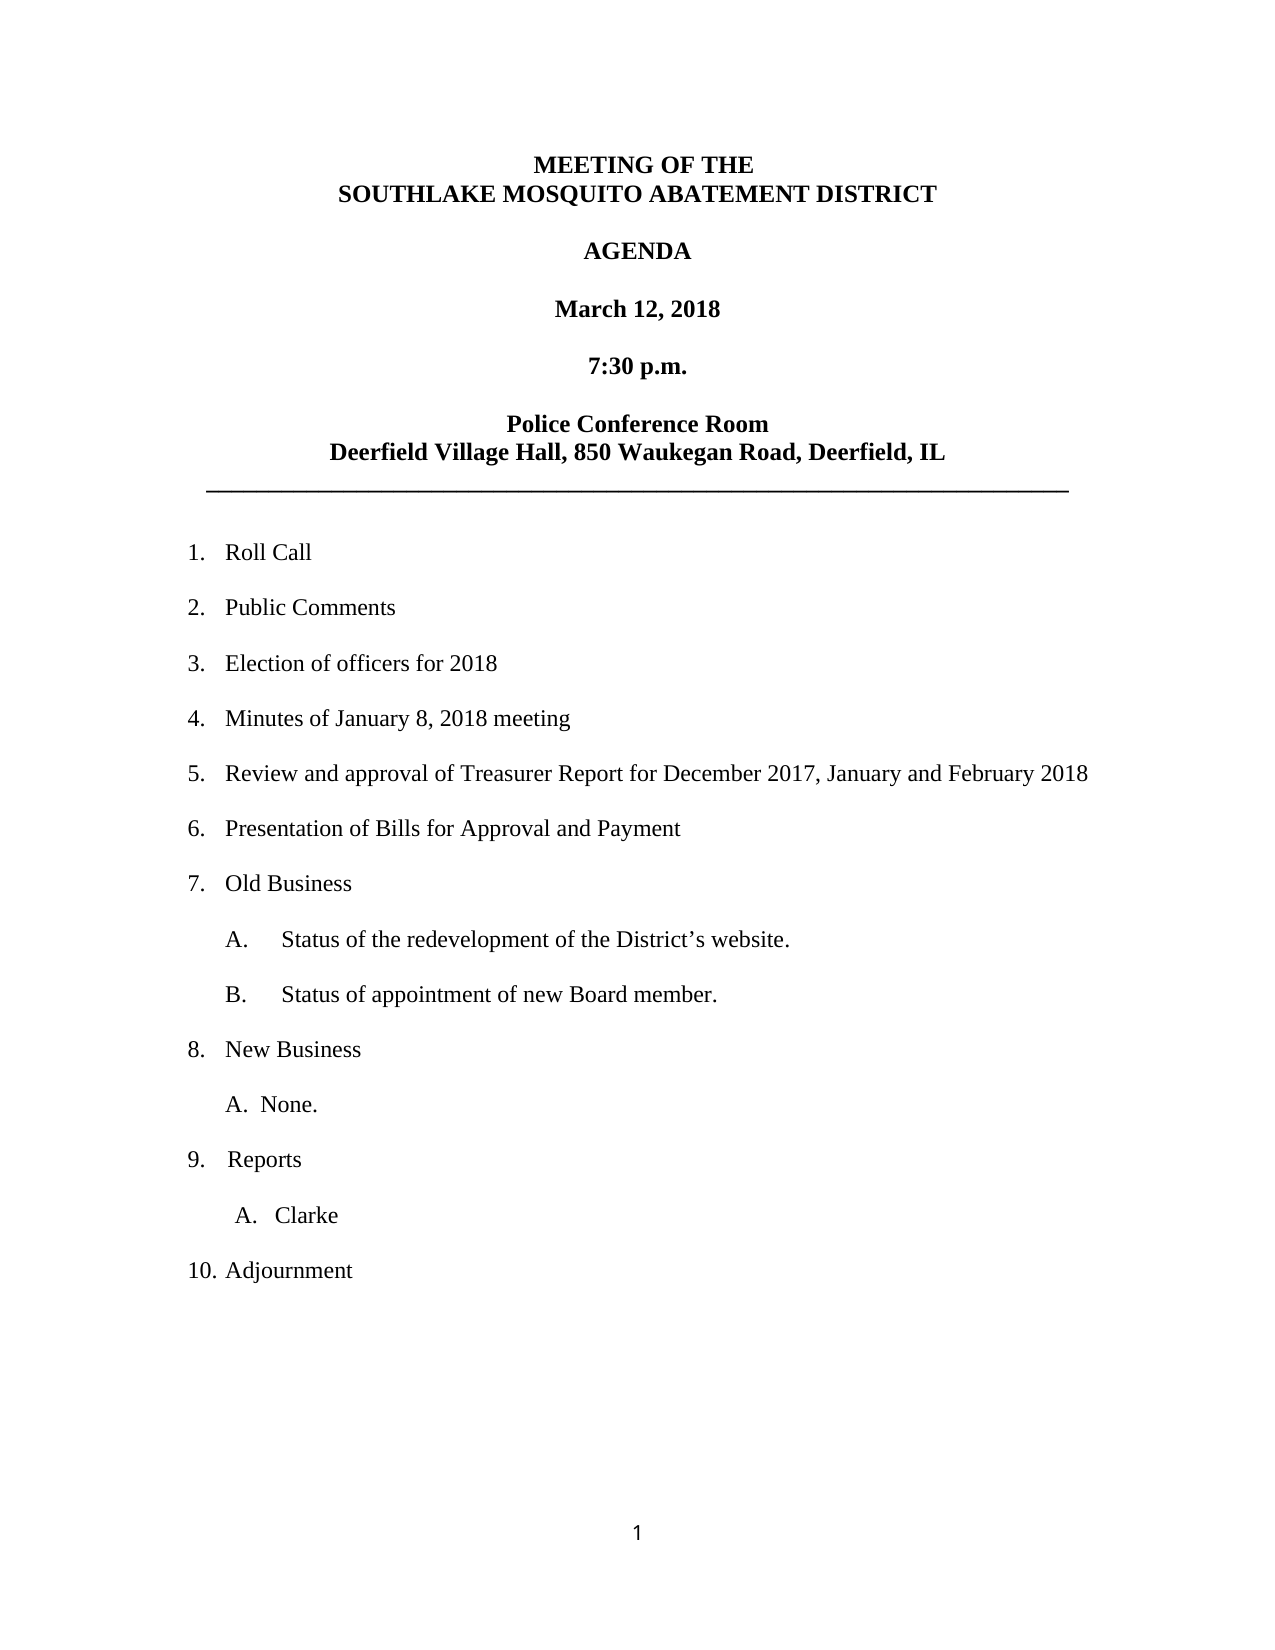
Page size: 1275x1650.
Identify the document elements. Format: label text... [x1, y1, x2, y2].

list Clarke [234, 1201, 1125, 1228]
list Adjournment [187, 1256, 1125, 1283]
text 7:30 p.m. [150, 351, 1125, 380]
list A. Status of the redevelopment of the District’s website. [225, 924, 1125, 952]
list Roll Call [187, 538, 1125, 566]
list Reports [187, 1145, 1125, 1173]
title MEETING OF THE [150, 150, 1125, 179]
list New Business [187, 1035, 1125, 1063]
list Minutes of January 8, 2018 meeting [187, 704, 1125, 731]
subtitle AGENDA [150, 236, 1125, 265]
text Police Conference Room [150, 409, 1125, 437]
list A. None. [225, 1090, 1125, 1118]
list Old Business [187, 869, 1125, 897]
text Deerfield Village Hall, 850 Waukegan Road, Deerfield, IL [150, 437, 1125, 466]
list Election of officers for 2018 [187, 648, 1125, 676]
list Presentation of Bills for Approval and Payment [187, 814, 1125, 842]
list Public Comments [187, 593, 1125, 621]
list B. Status of appointment of new Board member. [225, 980, 1125, 1007]
text March 12, 2018 [150, 294, 1125, 322]
text _____________________________________________________________________ [150, 466, 1125, 495]
list Review and approval of Treasurer Report for December 2017, January and February 2018 [187, 759, 1125, 787]
text SOUTHLAKE MOSQUITO ABATEMENT DISTRICT [150, 179, 1125, 207]
